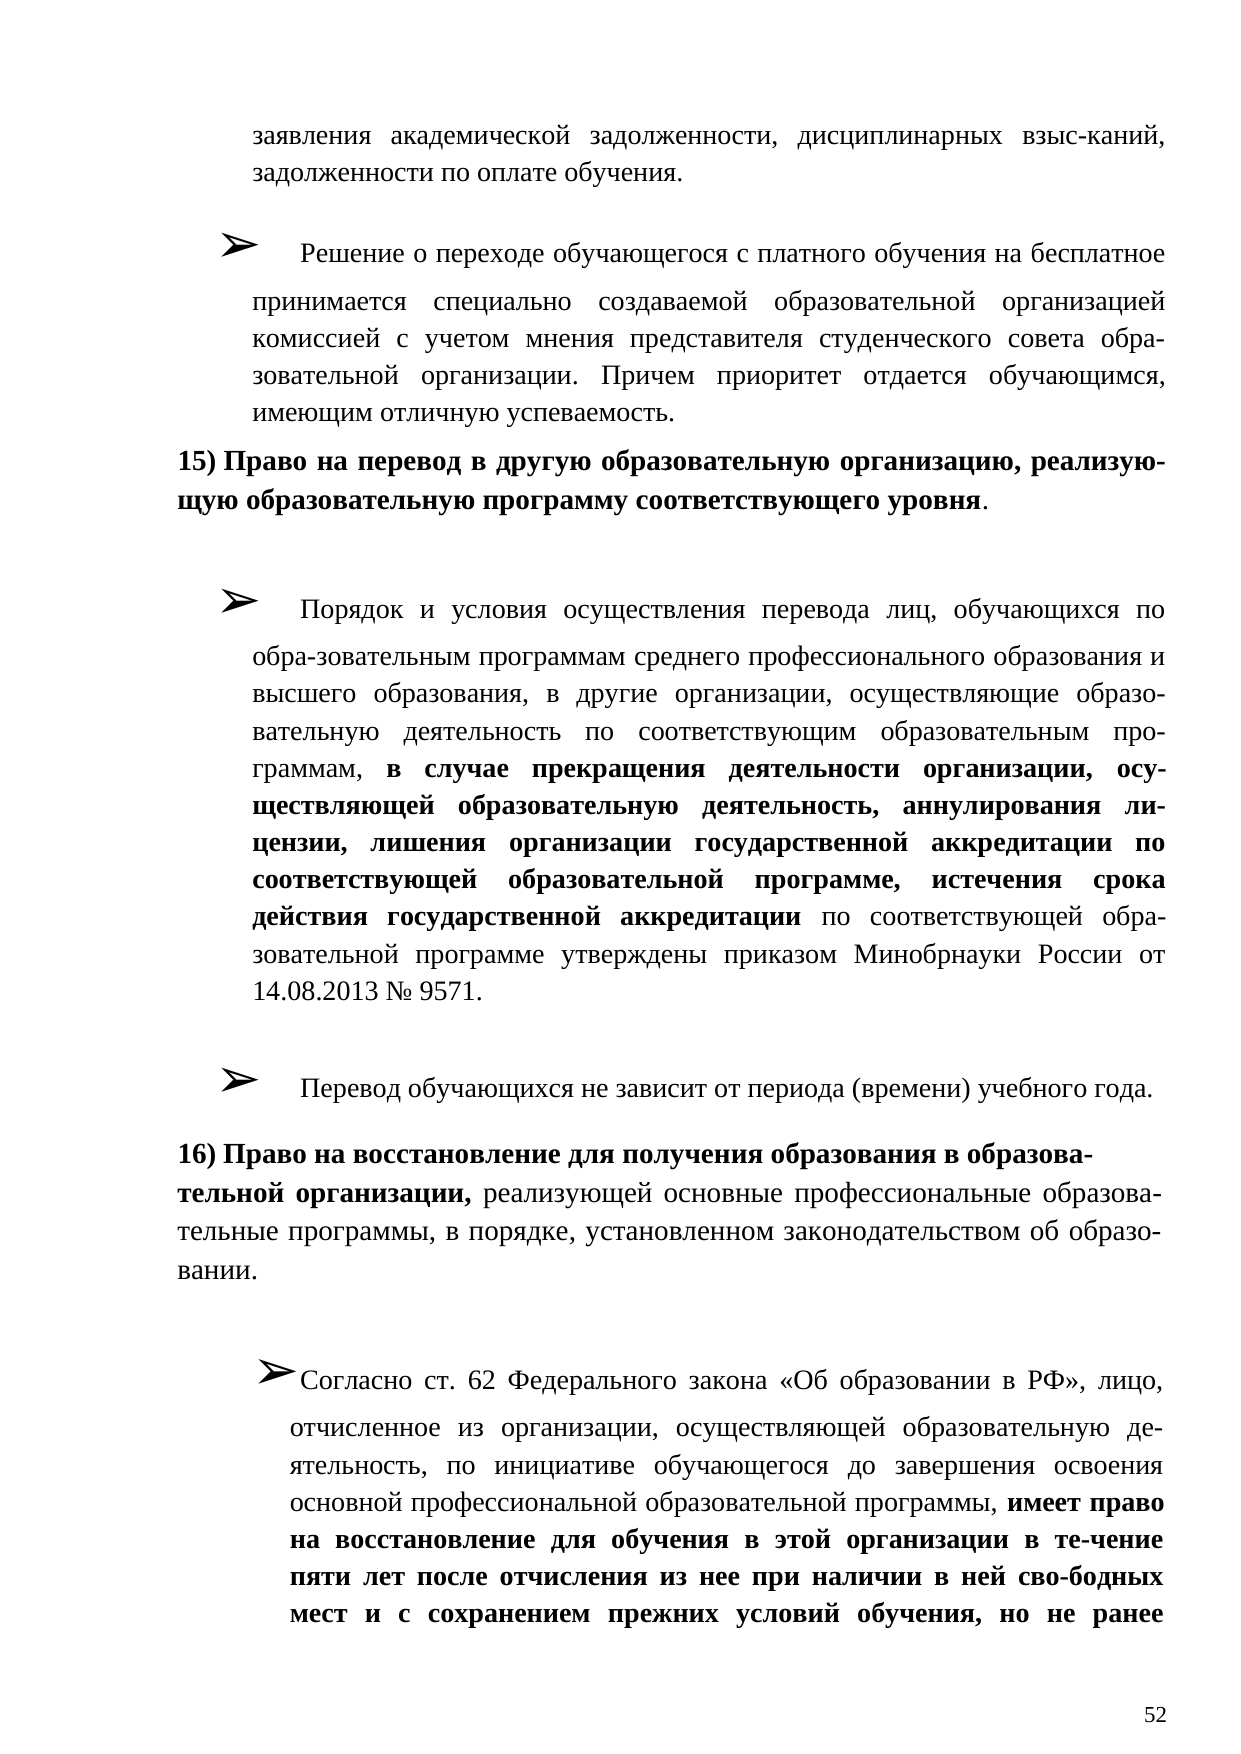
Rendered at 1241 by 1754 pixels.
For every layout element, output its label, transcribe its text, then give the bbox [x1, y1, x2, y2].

list Право на восстановление для получения образования в образова- [177, 1136, 1167, 1170]
text тельной организации, реализующей основные профессиональные образова-тельные программы, в порядке, установленном законодательством об образо-вании. [177, 1175, 1162, 1286]
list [215, 118, 1167, 187]
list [252, 1329, 1164, 1629]
list Порядок и условия осуществления перевода лиц, обучающихся по обра-зовательным программам среднего профессионального образования и высшего образования, в другие организации, осуществляющие образо-вательную деятельность по соответствующим образовательным про-граммам, в случае прекращения деятельности организации, осу-ществляющей образовательную деятельность, аннулирования ли-цензии, лишения организации государственной аккредитации по соответствующей образовательной программе, истечения срока действия государственной аккредитации по соответствующей обра-зовательной программе утверждены приказом Минобрнауки России от 14.08.2013 № 9571. [215, 559, 1167, 1006]
list Решение о переходе обучающегося с платного обучения на бесплатное принимается специально создаваемой образовательной организацией комиссией с учетом мнения представителя студенческого совета обра-зовательной организации. Причем приоритет отдается обучающимся, имеющим отличную успеваемость. [215, 203, 1167, 427]
list Право на перевод в другую образовательную организацию, реализую-щую образовательную программу соответствующего уровня. [177, 443, 1167, 516]
list Перевод обучающихся не зависит от периода (времени) учебного года. [215, 1039, 1167, 1114]
